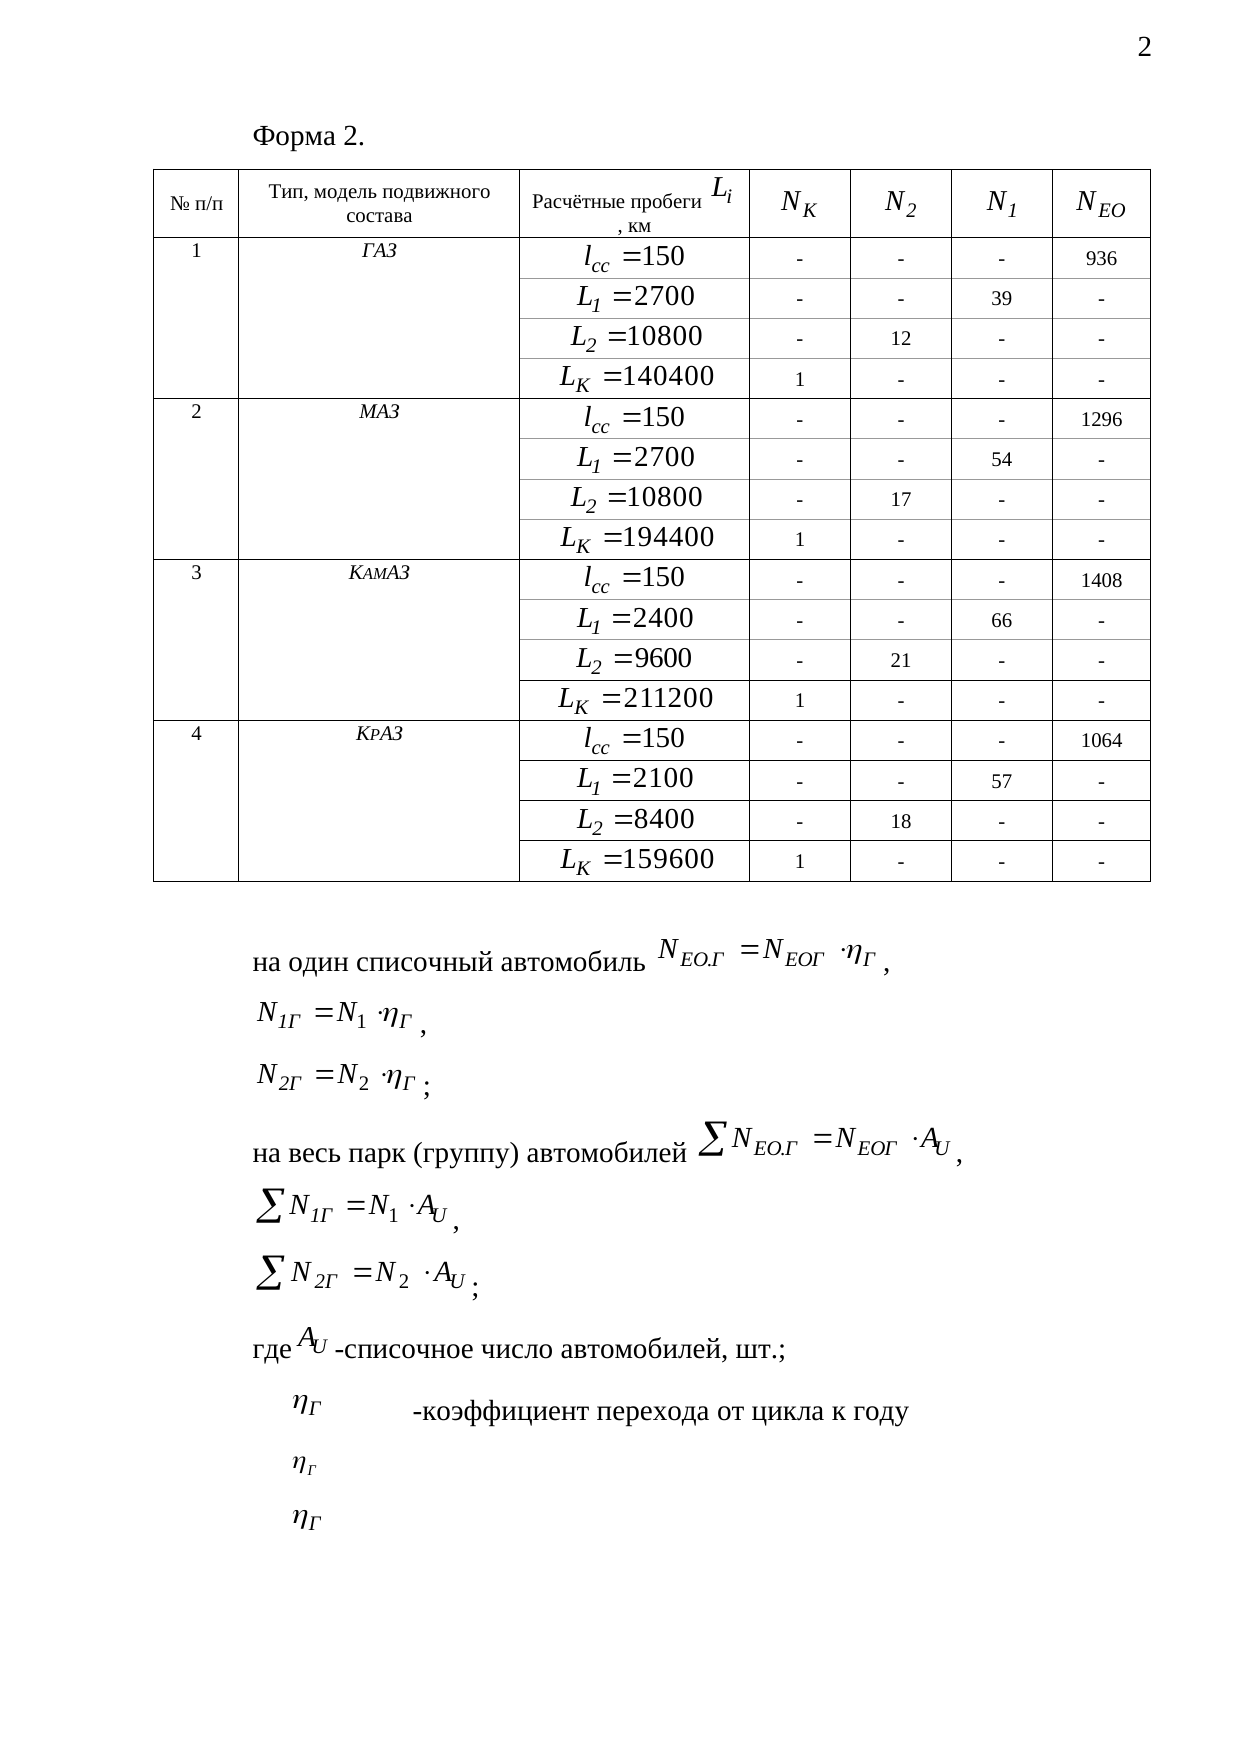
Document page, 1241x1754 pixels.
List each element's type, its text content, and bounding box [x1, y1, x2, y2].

table_cell 1 [154, 238, 238, 398]
table_cell - [750, 399, 850, 438]
table_header [1053, 170, 1150, 237]
table_cell [520, 319, 749, 358]
table_cell - [851, 238, 951, 277]
text -коэффициент перехода от цикла к году [215, 1381, 1152, 1427]
table_cell 12 [851, 319, 951, 358]
table_cell 1296 [1053, 399, 1150, 438]
table_cell - [851, 439, 951, 478]
table_cell - [952, 319, 1052, 358]
table_cell МАЗ [239, 399, 519, 559]
table_cell КрАЗ [239, 721, 519, 881]
table_header Тип, модель подвижного состава [239, 170, 519, 237]
text ; [177, 1252, 1152, 1302]
table_cell [520, 560, 749, 599]
table_header [952, 170, 1052, 237]
table_cell - [851, 520, 951, 559]
table_cell 1 [750, 681, 850, 720]
table_cell 1408 [1053, 560, 1150, 599]
table_cell - [851, 721, 951, 760]
table_cell - [750, 439, 850, 478]
table_cell - [851, 600, 951, 639]
table_cell - [952, 801, 1052, 840]
text , [177, 994, 1152, 1039]
table_cell - [952, 238, 1052, 277]
table_cell - [1053, 319, 1150, 358]
table_cell - [851, 681, 951, 720]
table_cell [520, 439, 749, 478]
table_cell - [750, 279, 850, 318]
table_cell - [952, 520, 1052, 559]
table_cell 936 [1053, 238, 1150, 277]
table_cell [520, 640, 749, 679]
table_cell [520, 399, 749, 438]
table_cell - [750, 640, 850, 679]
table_cell - [750, 761, 850, 800]
table_cell - [851, 560, 951, 599]
table_cell 54 [952, 439, 1052, 478]
table_cell 4 [154, 721, 238, 881]
table_cell - [851, 359, 951, 398]
table_cell - [952, 480, 1052, 519]
table_cell - [1053, 761, 1150, 800]
table_cell - [750, 480, 850, 519]
table_cell [520, 520, 749, 559]
table_cell [520, 600, 749, 639]
table_cell - [1053, 640, 1150, 679]
table_cell - [1053, 681, 1150, 720]
table_cell [520, 681, 749, 720]
table_cell - [1053, 480, 1150, 519]
table_cell [520, 238, 749, 277]
table_cell КамАЗ [239, 560, 519, 720]
table_cell - [851, 399, 951, 438]
table_cell ГАЗ [239, 238, 519, 398]
table_cell - [952, 681, 1052, 720]
table_cell - [952, 399, 1052, 438]
table_cell [520, 721, 749, 760]
table_cell - [750, 801, 850, 840]
table_cell - [1053, 600, 1150, 639]
table_cell 66 [952, 600, 1052, 639]
table_cell - [952, 560, 1052, 599]
table_cell 2 [154, 399, 238, 559]
table_cell - [1053, 279, 1150, 318]
table_cell - [1053, 841, 1150, 881]
table_header [750, 170, 850, 237]
table_cell - [1053, 439, 1150, 478]
table_cell [520, 480, 749, 519]
table_cell - [750, 238, 850, 277]
table_cell - [750, 600, 850, 639]
table_cell [520, 279, 749, 318]
table_cell - [750, 560, 850, 599]
text на один списочный автомобиль , [177, 932, 1152, 977]
table_cell - [1053, 359, 1150, 398]
table_cell - [851, 841, 951, 881]
table_cell 1064 [1053, 721, 1150, 760]
table_cell [520, 761, 749, 800]
table_cell 18 [851, 801, 951, 840]
table_cell 17 [851, 480, 951, 519]
table_cell - [851, 279, 951, 318]
table_header [851, 170, 951, 237]
table_cell - [952, 721, 1052, 760]
table_cell - [750, 721, 850, 760]
table_cell 3 [154, 560, 238, 720]
table_cell 39 [952, 279, 1052, 318]
table_cell - [952, 359, 1052, 398]
text , [177, 1185, 1152, 1236]
table_cell [520, 359, 749, 398]
table_cell - [952, 640, 1052, 679]
table_cell 1 [750, 359, 850, 398]
table_cell - [750, 319, 850, 358]
table_cell [520, 801, 749, 840]
table_cell [520, 841, 749, 881]
table_cell 1 [750, 520, 850, 559]
table_header № п/п [154, 170, 238, 237]
table_cell - [1053, 520, 1150, 559]
table_cell - [1053, 801, 1150, 840]
table_cell 21 [851, 640, 951, 679]
table_header Расчётные пробеги , км [520, 170, 749, 237]
table_cell - [851, 761, 951, 800]
text где-списочное число автомобилей, шт.; [177, 1319, 1152, 1364]
table_cell 57 [952, 761, 1052, 800]
text на весь парк (группу) автомобилей , [177, 1118, 1152, 1169]
table_cell 1 [750, 841, 850, 881]
text ; [177, 1056, 1152, 1102]
table_cell - [952, 841, 1052, 881]
text Форма 2. [177, 118, 1152, 152]
